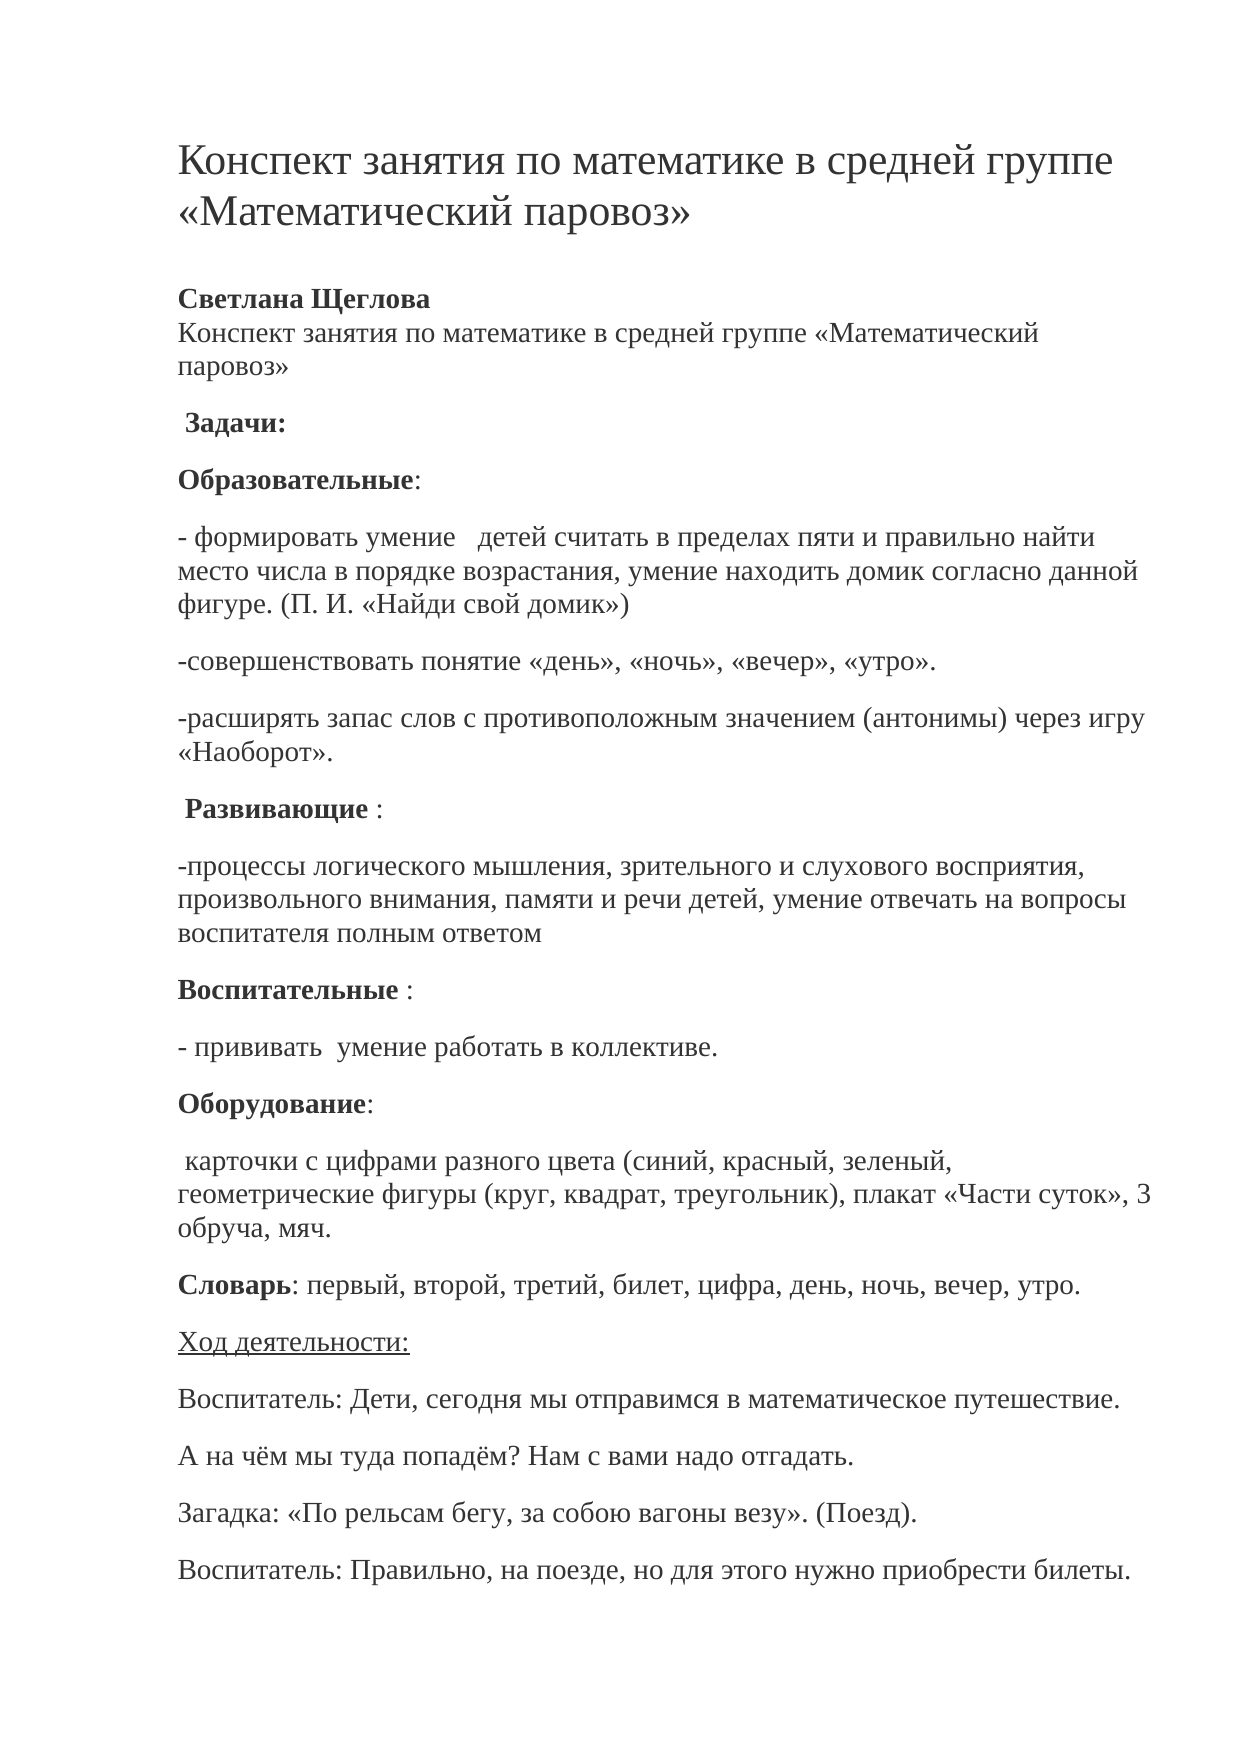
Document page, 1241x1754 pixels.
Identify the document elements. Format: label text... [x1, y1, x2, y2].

text Воспитатель: Дети, сегодня мы отправимся в математическое путешествие. [177, 1381, 1152, 1414]
text Развивающие : [177, 791, 1152, 824]
text карточки с цифрами разного цвета (синий, красный, зеленый, геометрические фигуры (круг, квадрат, треугольник), плакат «Части суток», 3 обруча, мяч. [177, 1143, 1152, 1243]
text Воспитательные : [177, 972, 1152, 1005]
text -расширять запас слов с противоположным значением (антонимы) через игру «Наоборот». [177, 700, 1152, 767]
text Воспитатель: Правильно, на поезде, но для этого нужно приобрести билеты. [177, 1552, 1152, 1585]
text Словарь: первый, второй, третий, билет, цифра, день, ночь, вечер, утро. [177, 1267, 1152, 1300]
text А на чём мы туда попадём? Нам с вами надо отгадать. [177, 1438, 1152, 1471]
text - формировать умение детей считать в пределах пяти и правильно найти место числа в порядке возрастания, умение находить домик согласно данной фигуре. (П. И. «Найди свой домик») [177, 519, 1152, 620]
text Загадка: «По рельсам бегу, за собою вагоны везу». (Поезд). [177, 1495, 1152, 1528]
text Оборудование: [177, 1086, 1152, 1119]
text Ход деятельности: [177, 1324, 1152, 1357]
text Светлана Щеглова Конспект занятия по математике в средней группе «Математический паровоз» [177, 281, 1152, 382]
text -совершенствовать понятие «день», «ночь», «вечер», «утро». [177, 643, 1152, 677]
text - прививать умение работать в коллективе. [177, 1029, 1152, 1062]
text Образовательные: [177, 462, 1152, 496]
text -процессы логического мышления, зрительного и слухового восприятия, произвольного внимания, памяти и речи детей, умение отвечать на вопросы воспитателя полным ответом [177, 848, 1152, 948]
text Конспект занятия по математике в средней группе «Математический паровоз» [177, 134, 1152, 234]
text Задачи: [177, 405, 1152, 439]
